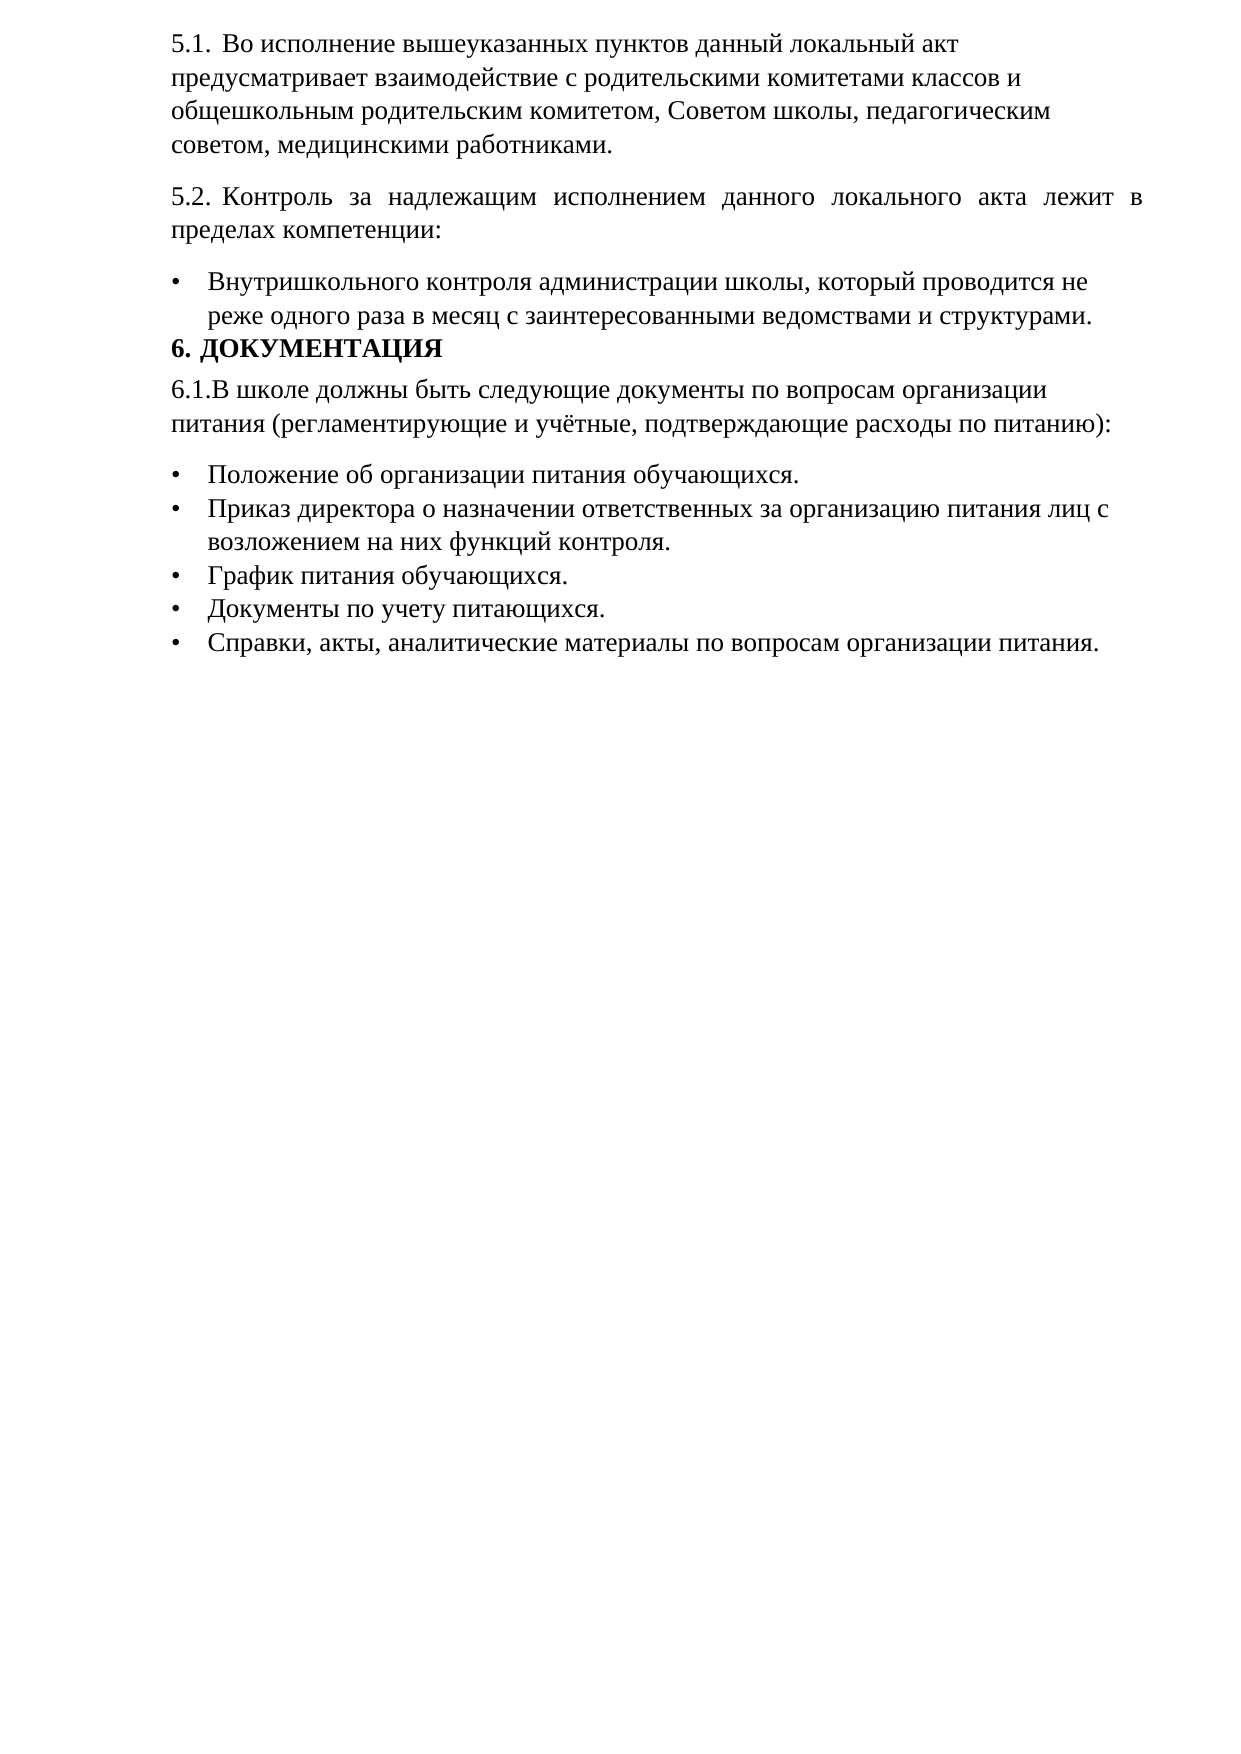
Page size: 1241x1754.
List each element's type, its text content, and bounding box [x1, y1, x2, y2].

text • Внутришкольного контроля администрации школы, который проводится не реже одного раза в месяц с заинтересованными ведомствами и структурами. [171, 264, 1144, 331]
list Положение об организации питания обучающихся. [171, 457, 1144, 490]
list Контроль за надлежащим исполнением данного локального акта лежит в пределах компетенции: [171, 178, 1144, 246]
text 6.1.В школе должны быть следующие документы по вопросам организации питания (регламентирующие и учётные, подтверждающие расходы по питанию): [171, 372, 1144, 439]
list График питания обучающихся. [171, 557, 1144, 591]
list Во исполнение вышеуказанных пунктов данный локальный акт предусматривает взаимодействие с родительскими комитетами классов и общешкольным родительским комитетом, Советом школы, педагогическим советом, медицинскими работниками. [171, 26, 1144, 160]
list Документы по учету питающихся. [171, 591, 1144, 624]
list Справки, акты, аналитические материалы по вопросам организации питания. [171, 624, 1144, 658]
list Приказ директора о назначении ответственных за организацию питания лиц с возложением на них функций контроля. [171, 490, 1144, 557]
text 6. ДОКУМЕНТАЦИЯ [171, 331, 1144, 365]
